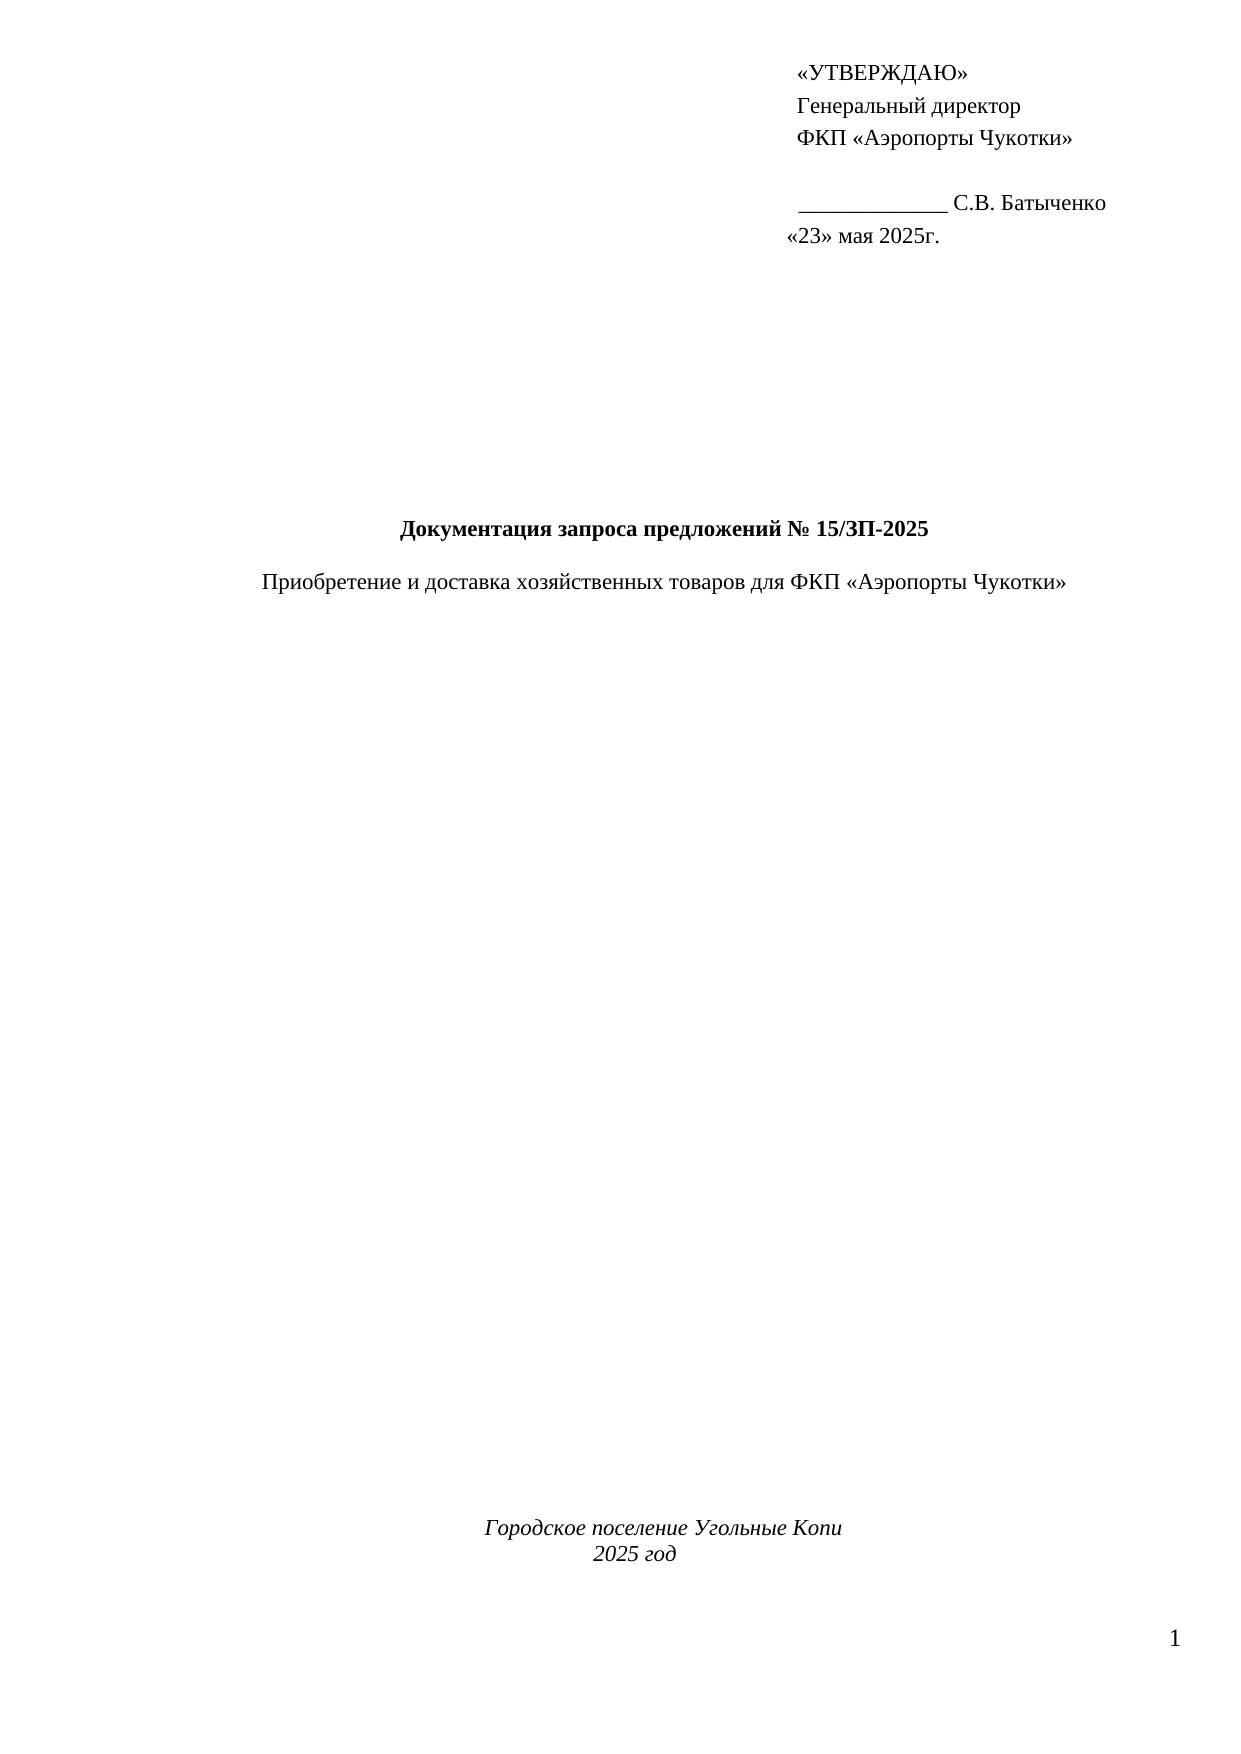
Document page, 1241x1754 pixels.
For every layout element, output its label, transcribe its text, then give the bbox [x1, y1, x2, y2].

text «23» мая 2025г. [724, 222, 1181, 248]
text Городское поселение Угольные Копи [148, 1514, 1181, 1540]
text Документация запроса предложений № 15/ЗП-2025 [148, 516, 1181, 542]
text Приобретение и доставка хозяйственных товаров для ФКП «Аэропорты Чукотки» [148, 568, 1181, 594]
text ФКП «Аэропорты Чукотки» [723, 124, 1181, 151]
text Генеральный директор [738, 92, 1181, 118]
text _____________ С.В. Батыченко [724, 189, 1181, 216]
text 2025 год [148, 1540, 1181, 1566]
text «УТВЕРЖДАЮ» [738, 59, 1181, 85]
